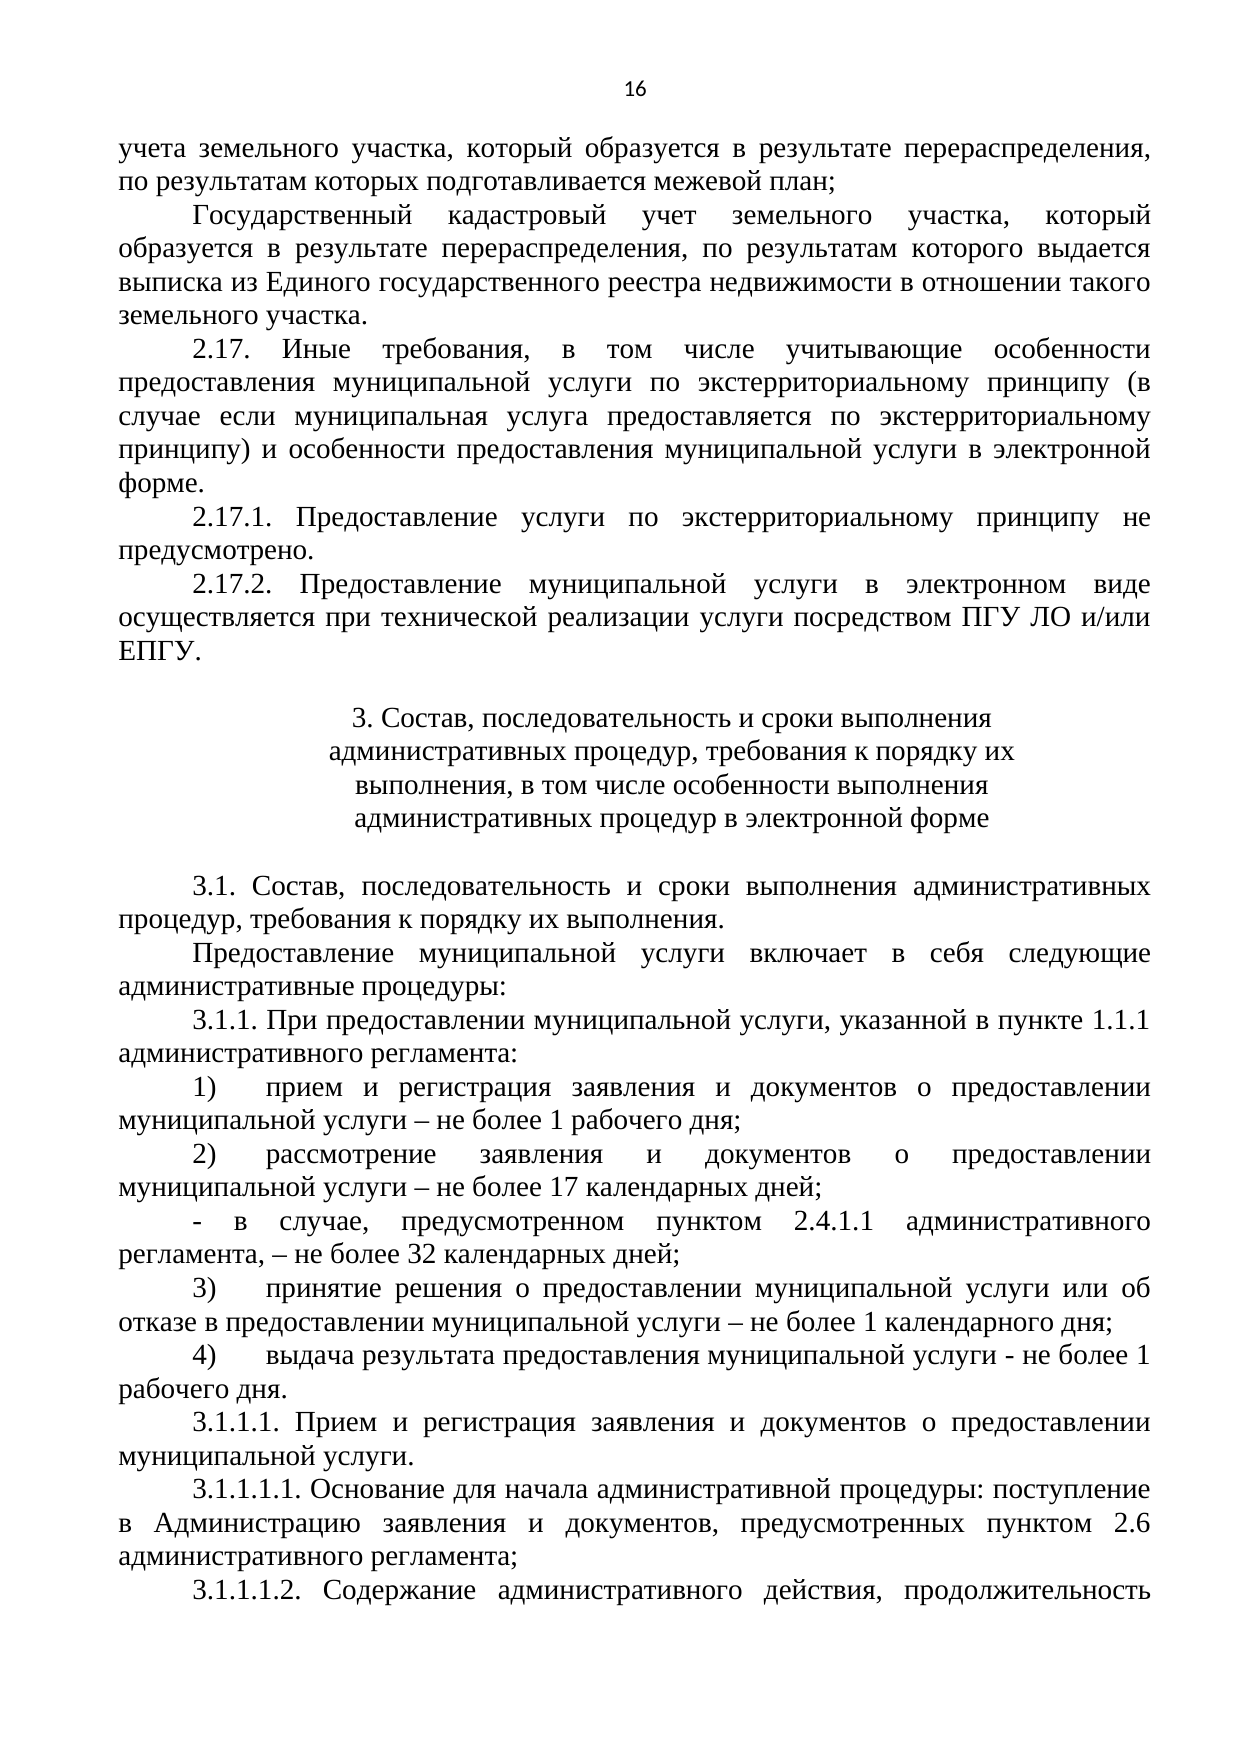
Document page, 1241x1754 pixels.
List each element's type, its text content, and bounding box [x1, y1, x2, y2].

text 2) рассмотрение заявления и документов о предоставлении муниципальной услуги – не более 17 календарных дней; [118, 1136, 1152, 1203]
text административных процедур, требования к порядку их [118, 733, 1152, 767]
text 2.17. Иные требования, в том числе учитывающие особенности предоставления муниципальной услуги по экстерриториальному принципу (в случае если муниципальная услуга предоставляется по экстерриториальному принципу) и особенности предоставления муниципальной услуги в электронной форме. [118, 331, 1152, 499]
text 2.17.1. Предоставление услуги по экстерриториальному принципу не предусмотрено. [118, 499, 1152, 566]
text Государственный кадастровый учет земельного участка, который образуется в результате перераспределения, по результатам которого выдается выписка из Единого государственного реестра недвижимости в отношении такого земельного участка. [118, 197, 1152, 331]
text Предоставление муниципальной услуги включает в себя следующие административные процедуры: [118, 935, 1152, 1002]
text 2.17.2. Предоставление муниципальной услуги в электронном виде осуществляется при технической реализации услуги посредством ПГУ ЛО и/или ЕПГУ. [118, 566, 1152, 666]
text административных процедур в электронной форме [118, 801, 1152, 834]
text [118, 130, 1152, 197]
text 3.1.1.1. Прием и регистрация заявления и документов о предоставлении муниципальной услуги. [118, 1404, 1152, 1471]
text 4) выдача результата предоставления муниципальной услуги - не более 1 рабочего дня. [118, 1337, 1152, 1404]
text 3.1.1.1.1. Основание для начала административной процедуры: поступление в Администрацию заявления и документов, предусмотренных пунктом 2.6 административного регламента; [118, 1471, 1152, 1572]
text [118, 1572, 1152, 1606]
text - в случае, предусмотренном пунктом 2.4.1.1 административного регламента, – не более 32 календарных дней; [118, 1203, 1152, 1270]
text 3.1.1. При предоставлении муниципальной услуги, указанной в пункте 1.1.1 административного регламента: [118, 1002, 1152, 1069]
text 3) принятие решения о предоставлении муниципальной услуги или об отказе в предоставлении муниципальной услуги – не более 1 календарного дня; [118, 1270, 1152, 1337]
text 3.1. Состав, последовательность и сроки выполнения административных процедур, требования к порядку их выполнения. [118, 868, 1152, 935]
text 1) прием и регистрация заявления и документов о предоставлении муниципальной услуги – не более 1 рабочего дня; [118, 1069, 1152, 1136]
text выполнения, в том числе особенности выполнения [118, 767, 1152, 801]
text 3. Состав, последовательность и сроки выполнения [118, 700, 1152, 733]
